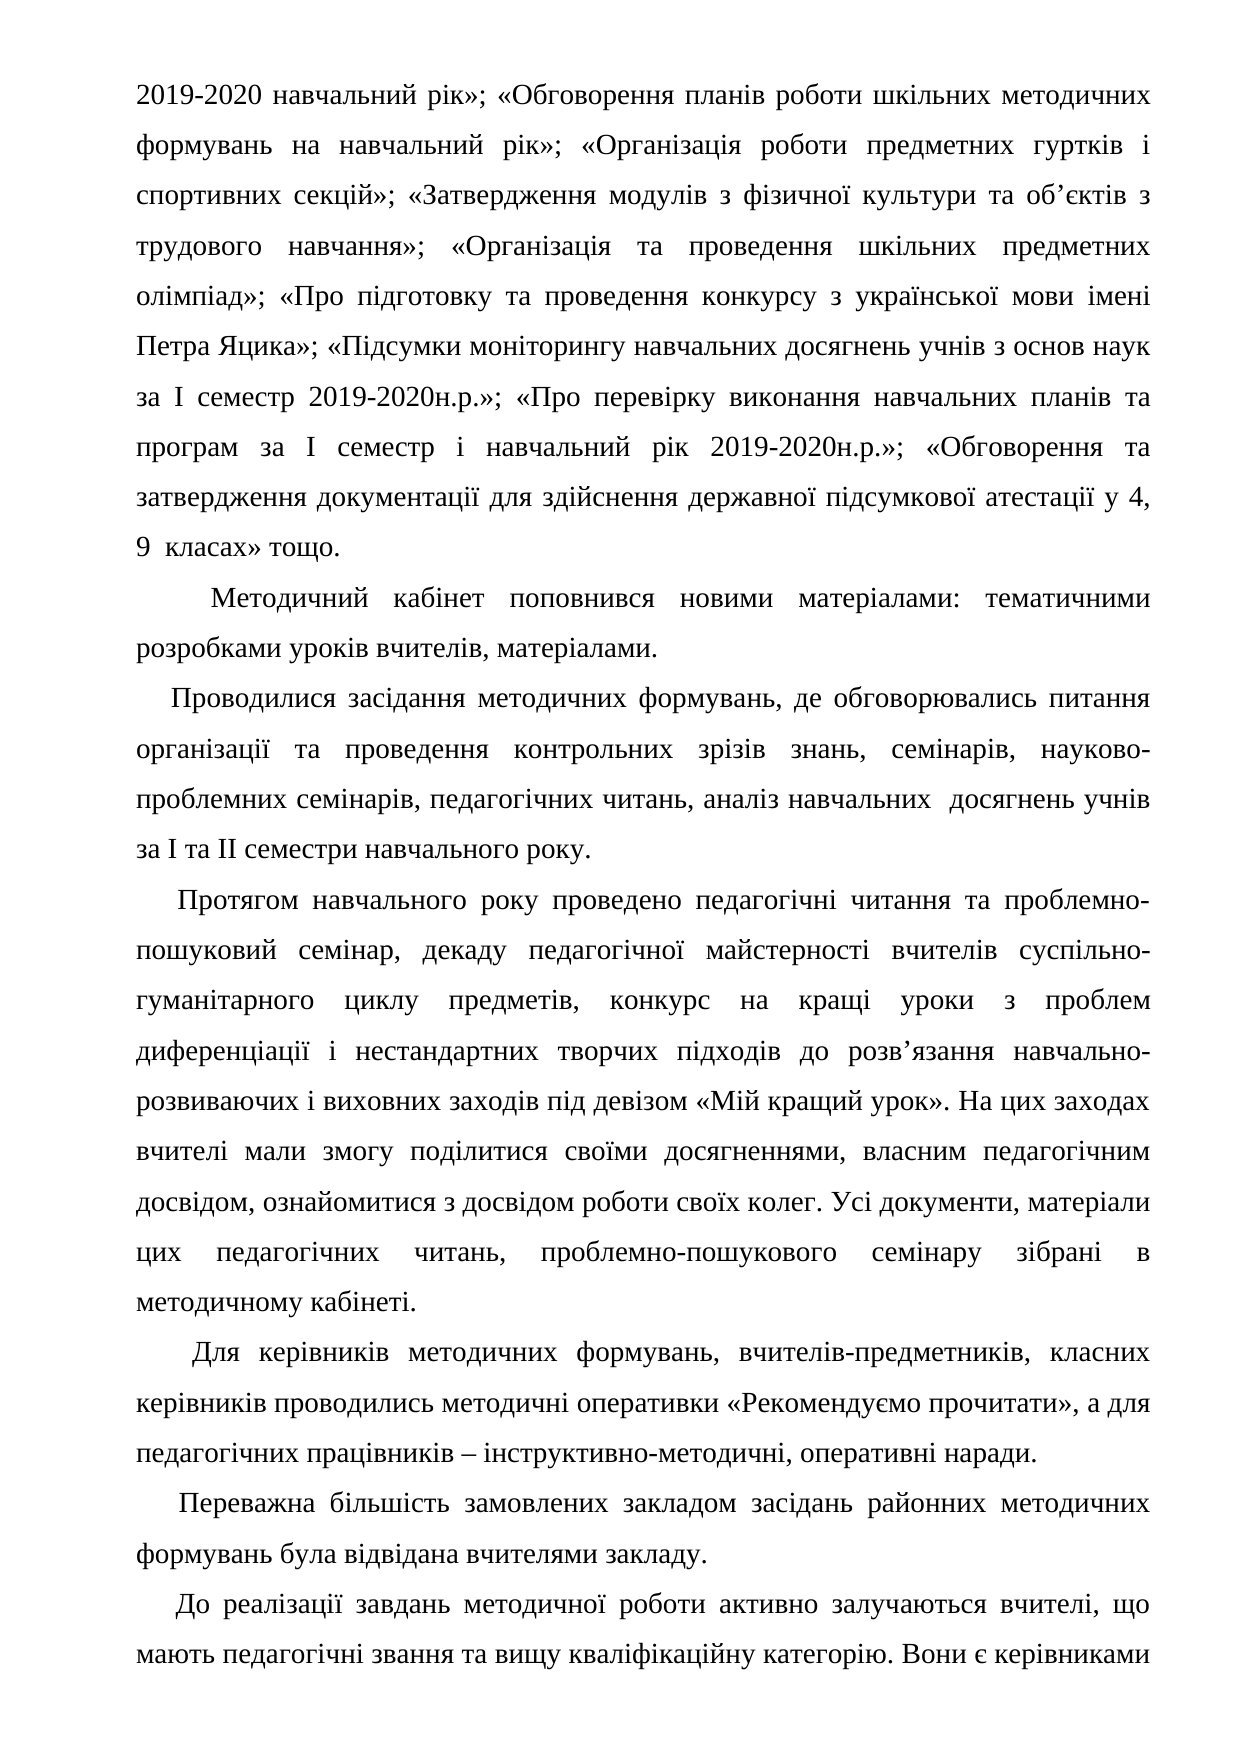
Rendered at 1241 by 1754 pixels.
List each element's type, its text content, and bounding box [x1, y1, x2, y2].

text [136, 1586, 1152, 1670]
text Протягом навчального року проведено педагогічні читання та проблемно-пошуковий семінар, декаду педагогічної майстерності вчителів суспільно-гуманітарного циклу предметів, конкурс на кращі уроки з проблем диференціації і нестандартних творчих підходів до розв’язання навчально-розвиваючих і виховних заходів під девізом «Мій кращий урок». На цих заходах вчителі мали змогу поділитися своїми досягненнями, власним педагогічним досвідом, ознайомитися з досвідом роботи своїх колег. Усі документи, матеріали цих педагогічних читань, проблемно-пошукового семінару зібрані в методичному кабінеті. [136, 882, 1152, 1318]
text Для керівників методичних формувань, вчителів-предметників, класних керівників проводились методичні оперативки «Рекомендуємо прочитати», а для педагогічних працівників – інструктивно-методичні, оперативні наради. [136, 1334, 1152, 1469]
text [136, 77, 1152, 563]
text Методичний кабінет поповнився новими матеріалами: тематичними розробками уроків вчителів, матеріалами. [136, 580, 1152, 664]
text Проводилися засідання методичних формувань, де обговорювались питання організації та проведення контрольних зрізів знань, семінарів, науково-проблемних семінарів, педагогічних читань, аналіз навчальних досягнень учнів за І та ІІ семестри навчального року. [136, 681, 1152, 865]
text Переважна більшість замовлених закладом засідань районних методичних формувань була відвідана вчителями закладу. [136, 1486, 1152, 1569]
